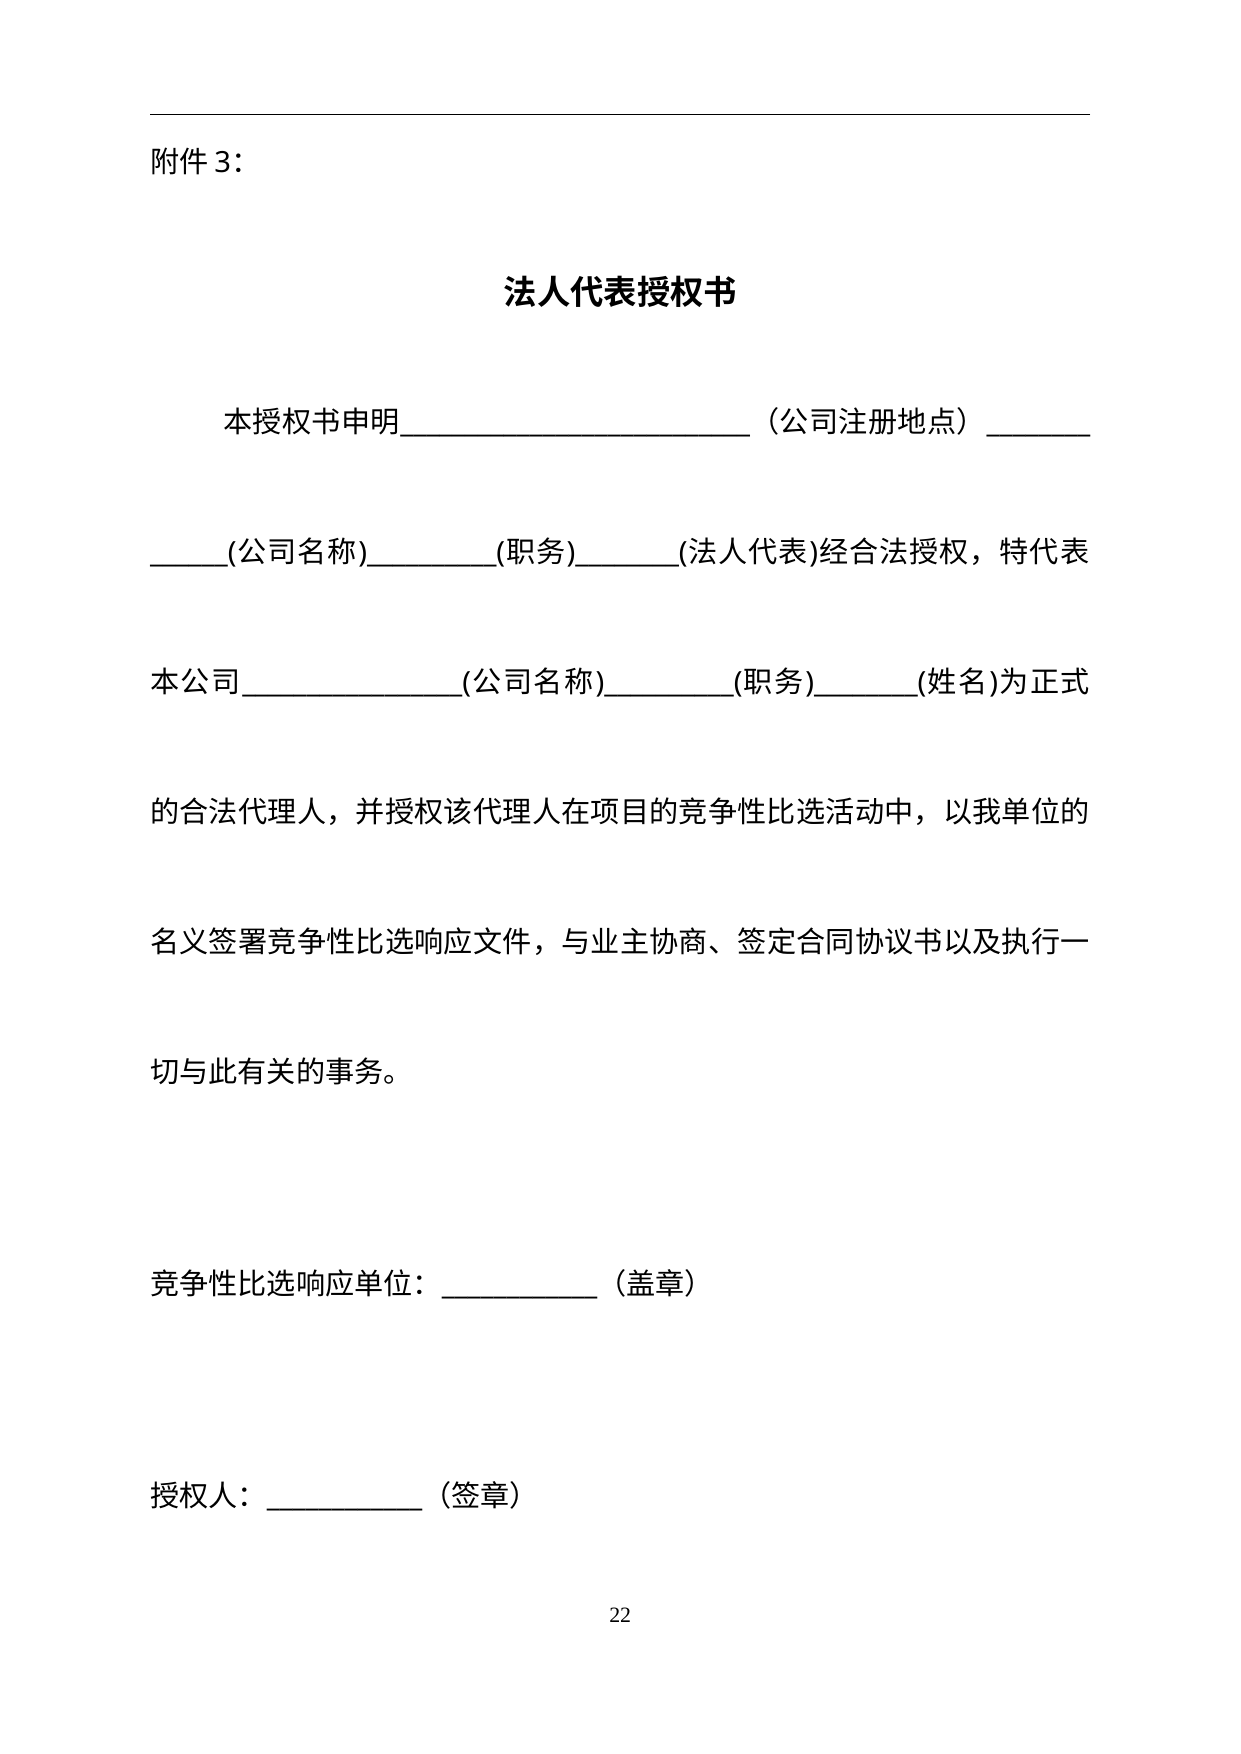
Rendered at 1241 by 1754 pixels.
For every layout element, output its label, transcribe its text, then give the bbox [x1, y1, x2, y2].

text 授权人：____________（签章） [150, 1462, 1090, 1527]
text 本授权书申明___________________________（公司注册地点）______________(公司名称)__________(职务)________(法人代表)经合法授权，特代表本公司_________________(公司名称)__________(职务)________(姓名)为正式的合法代理人，并授权该代理人在项目的竞争性比选活动中，以我单位的名义签署竞争性比选响应文件，与业主协商、签定合同协议书以及执行一切与此有关的事务。 [150, 388, 1090, 1103]
text 附件3： [150, 128, 1090, 193]
text 法人代表授权书 [150, 258, 1090, 323]
text 竞争性比选响应单位：____________（盖章） [150, 1249, 1090, 1314]
